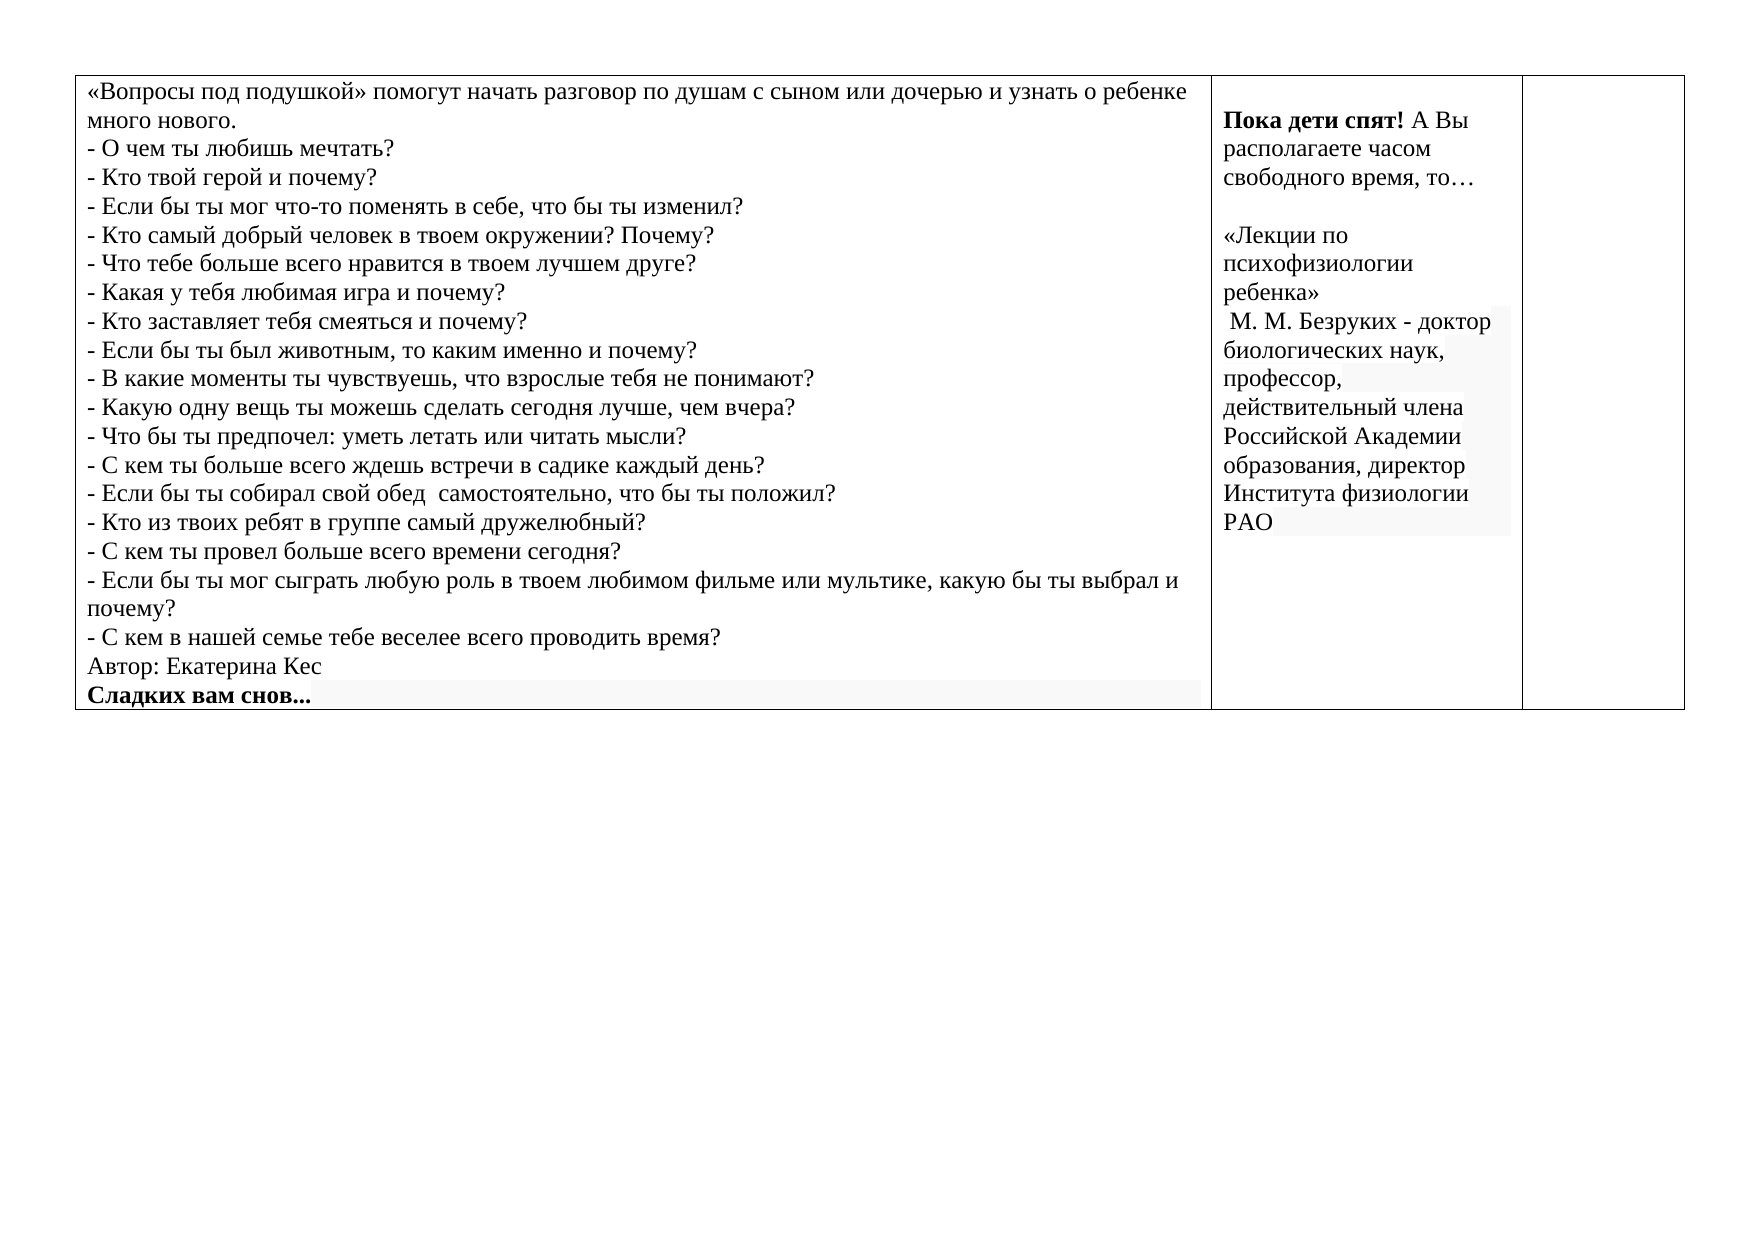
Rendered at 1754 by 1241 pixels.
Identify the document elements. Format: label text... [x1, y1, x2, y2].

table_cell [1212, 76, 1522, 708]
table_cell [1523, 76, 1684, 708]
